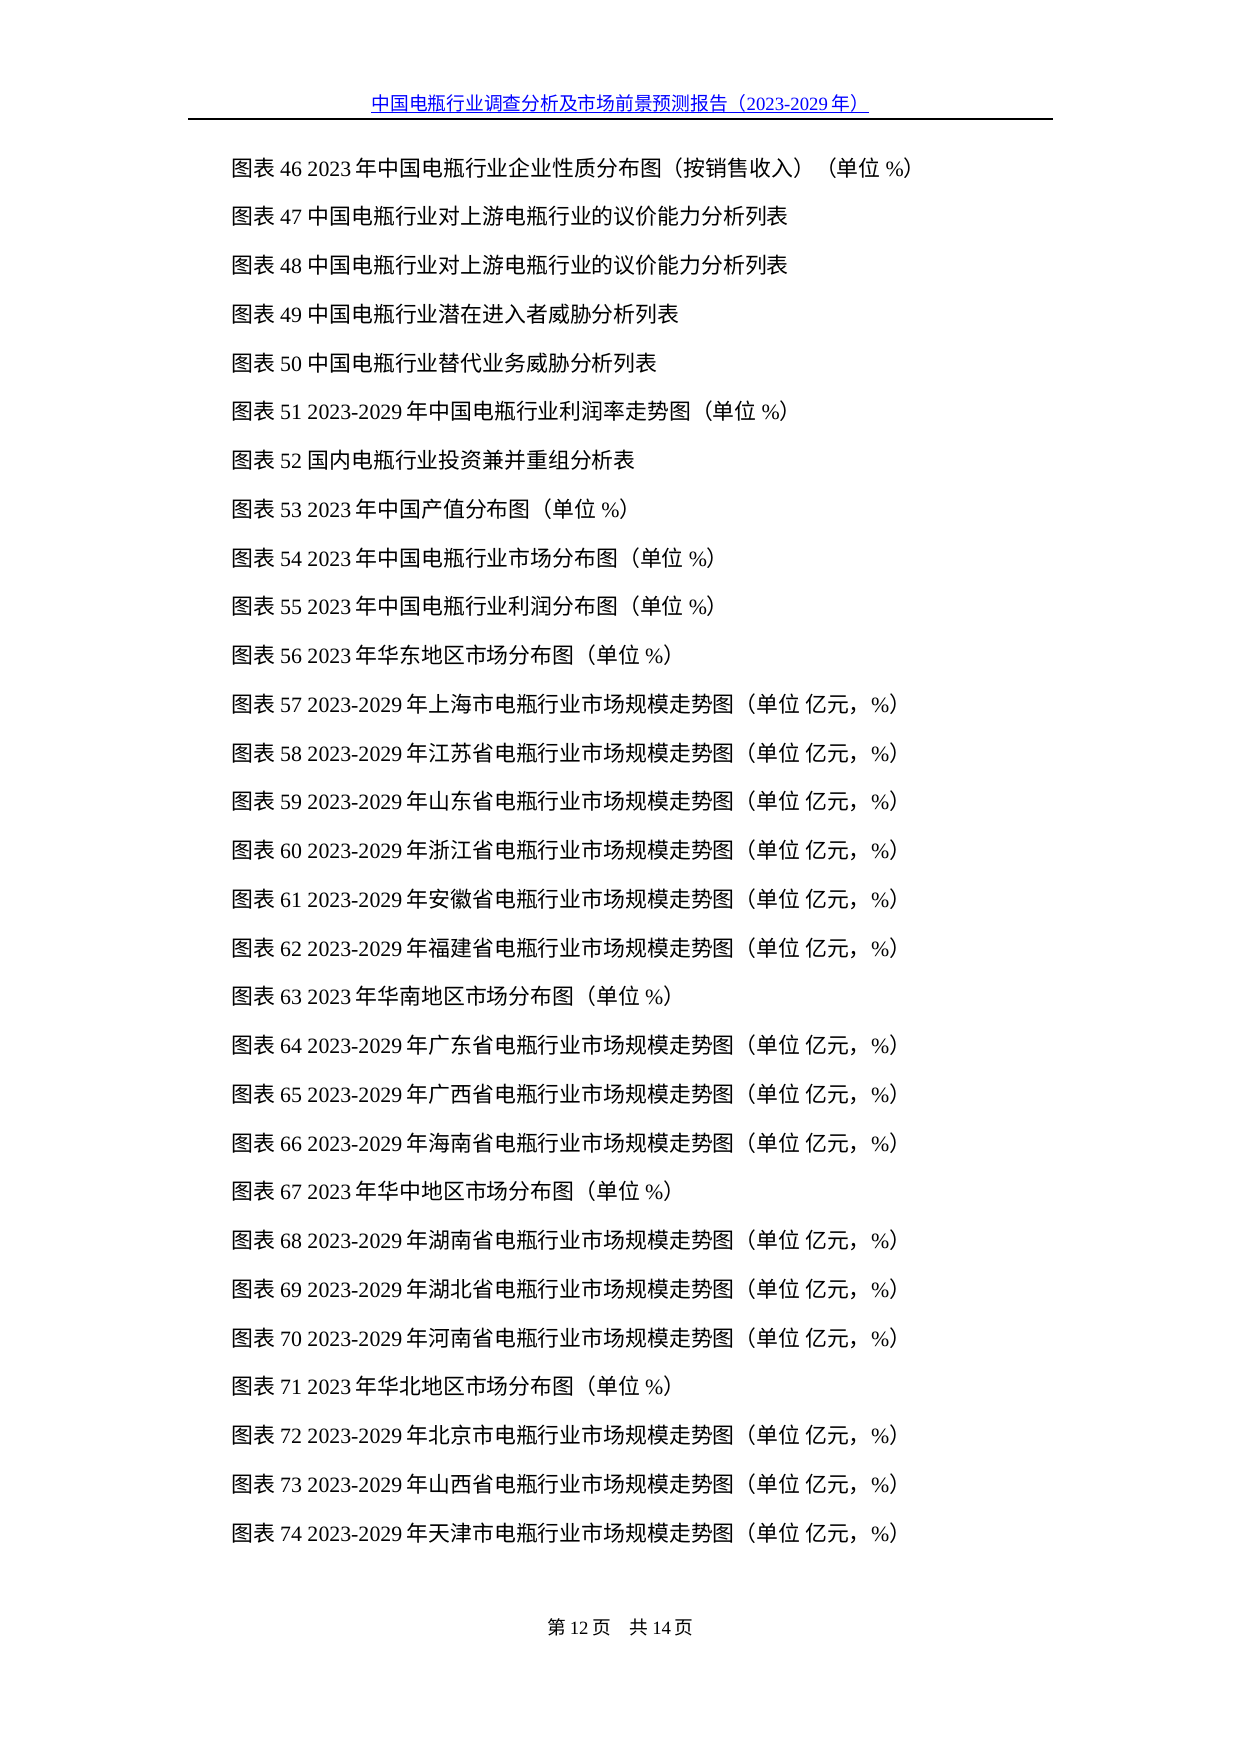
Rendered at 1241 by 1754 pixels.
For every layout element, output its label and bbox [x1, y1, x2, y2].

text [187, 150, 1053, 1548]
